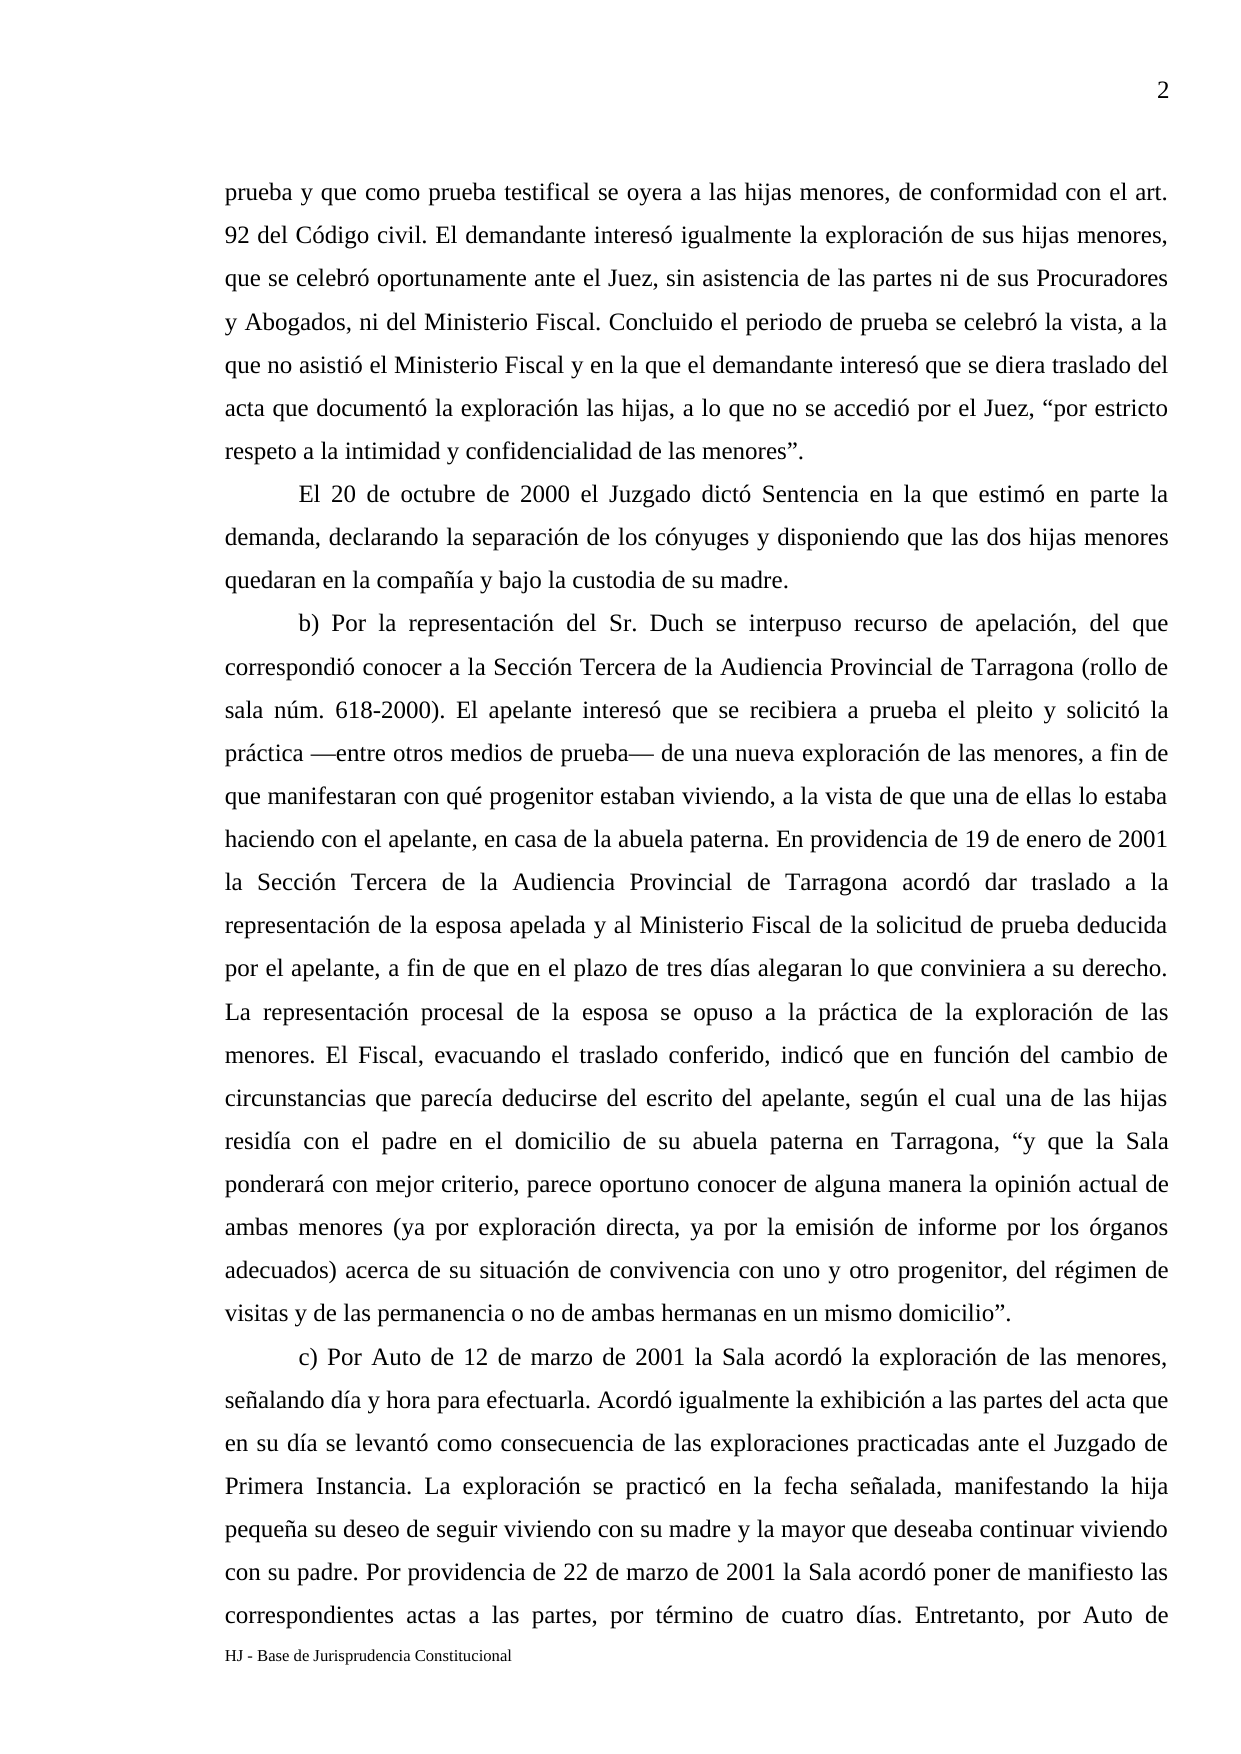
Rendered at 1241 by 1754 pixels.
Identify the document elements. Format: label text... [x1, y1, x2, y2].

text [224, 1342, 1169, 1629]
text b) Por la representación del Sr. Duch se interpuso recurso de apelación, del que correspondió conocer a la Sección Tercera de la Audiencia Provincial de Tarragona (rollo de sala núm. 618-2000). El apelante interesó que se recibiera a prueba el pleito y solicitó la práctica —entre otros medios de prueba— de una nueva exploración de las menores, a fin de que manifestaran con qué progenitor estaban viviendo, a la vista de que una de ellas lo estaba haciendo con el apelante, en casa de la abuela paterna. En providencia de 19 de enero de 2001 la Sección Tercera de la Audiencia Provincial de Tarragona acordó dar traslado a la representación de la esposa apelada y al Ministerio Fiscal de la solicitud de prueba deducida por el apelante, a fin de que en el plazo de tres días alegaran lo que conviniera a su derecho. La representación procesal de la esposa se opuso a la práctica de la exploración de las menores. El Fiscal, evacuando el traslado conferido, indicó que en función del cambio de circunstancias que parecía deducirse del escrito del apelante, según el cual una de las hijas residía con el padre en el domicilio de su abuela paterna en Tarragona, “y que la Sala ponderará con mejor criterio, parece oportuno conocer de alguna manera la opinión actual de ambas menores (ya por exploración directa, ya por la emisión de informe por los órganos adecuados) acerca de su situación de convivencia con uno y otro progenitor, del régimen de visitas y de las permanencia o no de ambas hermanas en un mismo domicilio”. [224, 608, 1169, 1327]
text El 20 de octubre de 2000 el Juzgado dictó Sentencia en la que estimó en parte la demanda, declarando la separación de los cónyuges y disponiendo que las dos hijas menores quedaran en la compañía y bajo la custodia de su madre. [224, 479, 1169, 594]
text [224, 177, 1169, 465]
